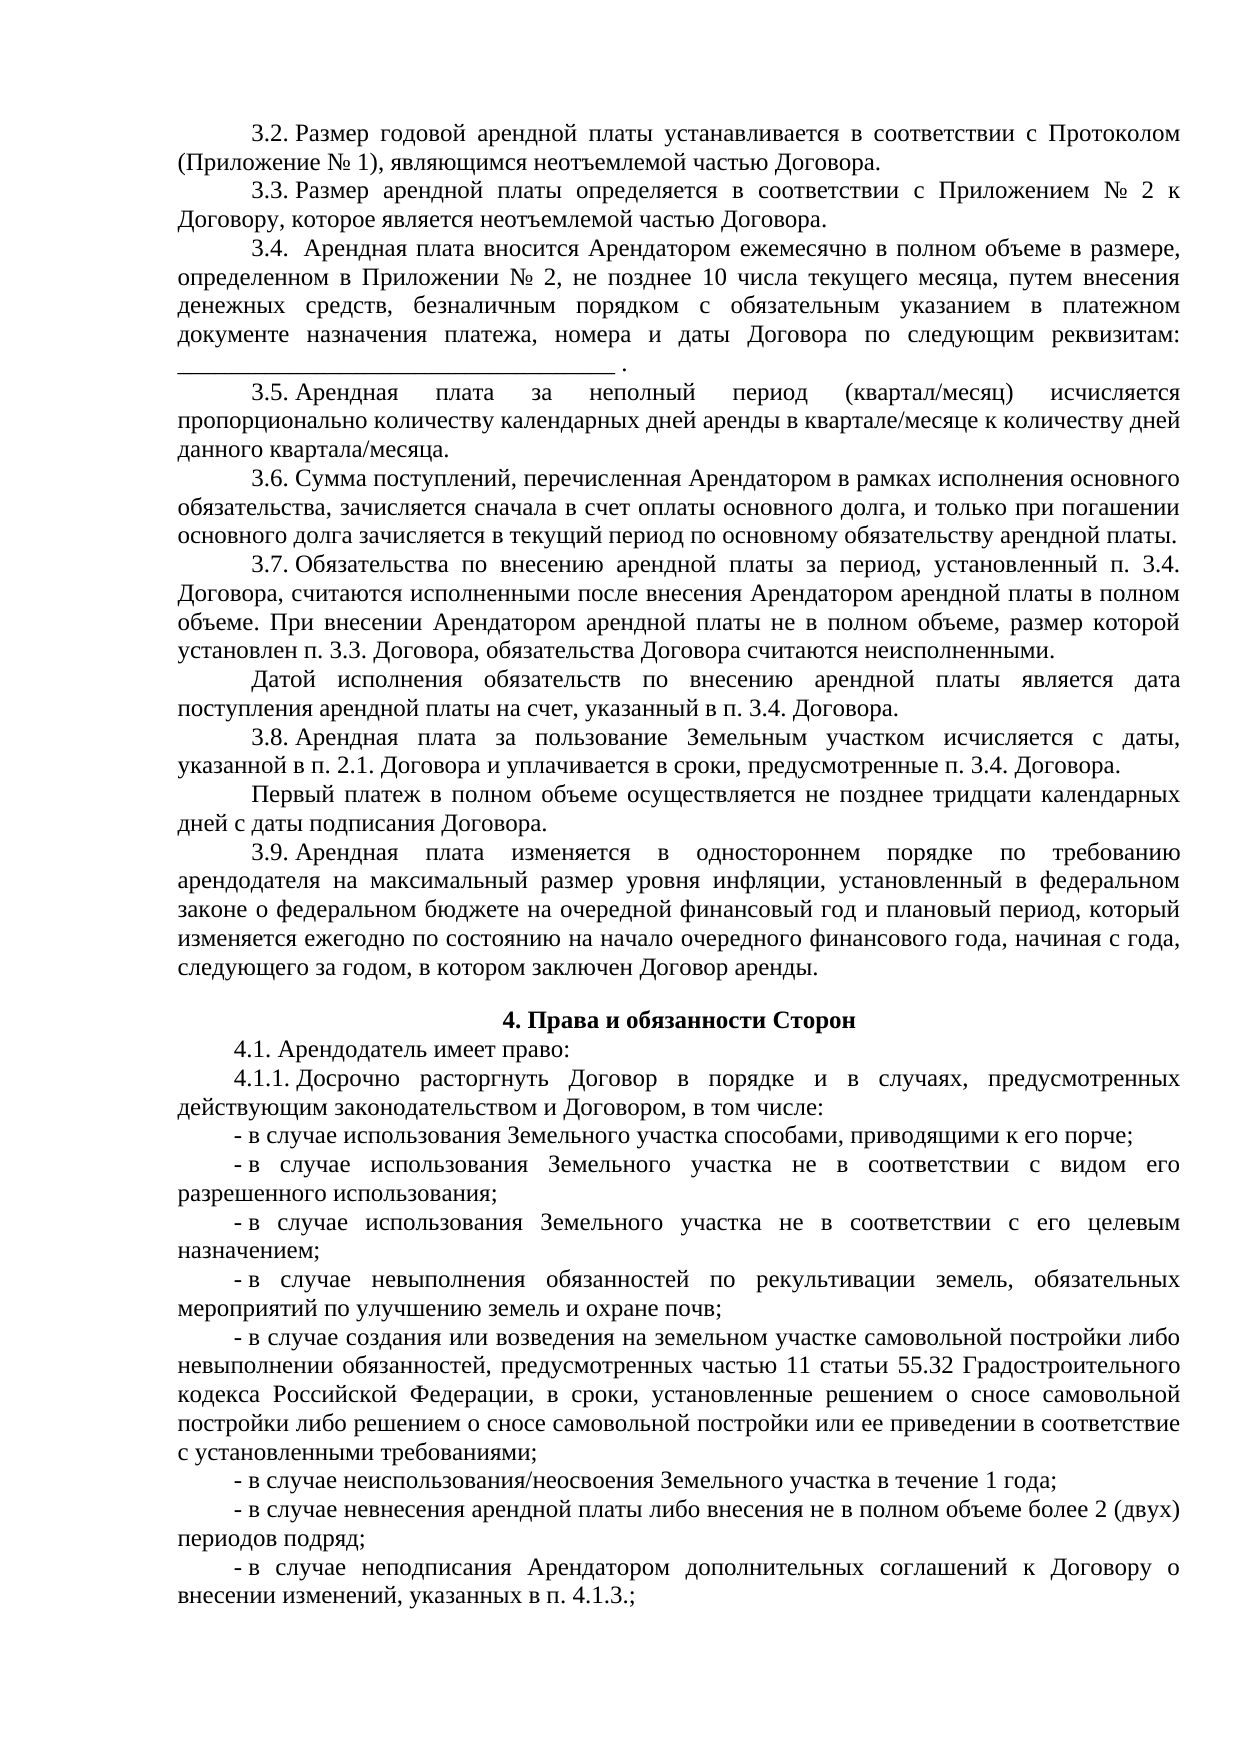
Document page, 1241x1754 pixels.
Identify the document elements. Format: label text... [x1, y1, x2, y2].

text 4.1.1. Досрочно расторгнуть Договор в порядке и в случаях, предусмотренных действующим законодательством и Договором, в том числе: [177, 1063, 1181, 1121]
text Датой исполнения обязательств по внесению арендной платы является дата поступления арендной платы на счет, указанный в п. 3.4. Договора. [177, 664, 1181, 722]
text 3.3. Размер арендной платы определяется в соответствии с Приложением № 2 к Договору, которое является неотъемлемой частью Договора. [177, 176, 1181, 233]
text - в случае использования Земельного участка не в соответствии с видом его разрешенного использования; [177, 1149, 1181, 1207]
text 4. Права и обязанности Сторон [177, 1006, 1181, 1034]
text 4.1. Арендодатель имеет право: [177, 1034, 1181, 1063]
text 3.8. Арендная плата за пользование Земельным участком исчисляется с даты, указанной в п. 2.1. Договора и уплачивается в сроки, предусмотренные п. 3.4. Договора. [177, 722, 1181, 779]
text - в случае невыполнения обязанностей по рекультивации земель, обязательных мероприятий по улучшению земель и охране почв; [177, 1264, 1181, 1322]
text - в случае использования Земельного участка способами, приводящими к его порче; [177, 1121, 1181, 1149]
text 3.6. Сумма поступлений, перечисленная Арендатором в рамках исполнения основного обязательства, зачисляется сначала в счет оплаты основного долга, и только при погашении основного долга зачисляется в текущий период по основному обязательству арендной платы. [177, 463, 1181, 549]
text - в случае создания или возведения на земельном участке самовольной постройки либо невыполнении обязанностей, предусмотренных частью 11 статьи 55.32 Градостроительного кодекса Российской Федерации, в сроки, установленные решением о сносе самовольной постройки либо решением о сносе самовольной постройки или ее приведении в соответствие с установленными требованиями; [177, 1322, 1181, 1466]
text Первый платеж в полном объеме осуществляется не позднее тридцати календарных дней с даты подписания Договора. [177, 779, 1181, 837]
text - в случае неиспользования/неосвоения Земельного участка в течение 1 года; [177, 1466, 1181, 1494]
text - в случае невнесения арендной платы либо внесения не в полном объеме более 2 (двух) периодов подряд; [177, 1494, 1181, 1552]
text 3.2. Размер годовой арендной платы устанавливается в соответствии с Протоколом (Приложение № 1), являющимся неотъемлемой частью Договора. [177, 118, 1181, 176]
text 3.5. Арендная плата за неполный период (квартал/месяц) исчисляется пропорционально количеству календарных дней аренды в квартале/месяце к количеству дней данного квартала/месяца. [177, 377, 1181, 463]
text 3.7. Обязательства по внесению арендной платы за период, установленный п. 3.4. Договора, считаются исполненными после внесения Арендатором арендной платы в полном объеме. При внесении Арендатором арендной платы не в полном объеме, размер которой установлен п. 3.3. Договора, обязательства Договора считаются неисполненными. [177, 549, 1181, 664]
text 3.9. Арендная плата изменяется в одностороннем порядке по требованию арендодателя на максимальный размер уровня инфляции, установленный в федеральном законе о федеральном бюджете на очередной финансовый год и плановый период, который изменяется ежегодно по состоянию на начало очередного финансового года, начиная с года, следующего за годом, в котором заключен Договор аренды. [177, 837, 1181, 981]
text - в случае использования Земельного участка не в соответствии с его целевым назначением; [177, 1207, 1181, 1264]
text 3.4. Арендная плата вносится Арендатором ежемесячно в полном объеме в размере, определенном в Приложении № 2, не позднее 10 числа текущего месяца, путем внесения денежных средств, безналичным порядком с обязательным указанием в платежном документе назначения платежа, номера и даты Договора по следующим реквизитам: ___________________________________ . [177, 233, 1181, 377]
text - в случае неподписания Арендатором дополнительных соглашений к Договору о внесении изменений, указанных в п. 4.1.3.; [177, 1552, 1181, 1609]
